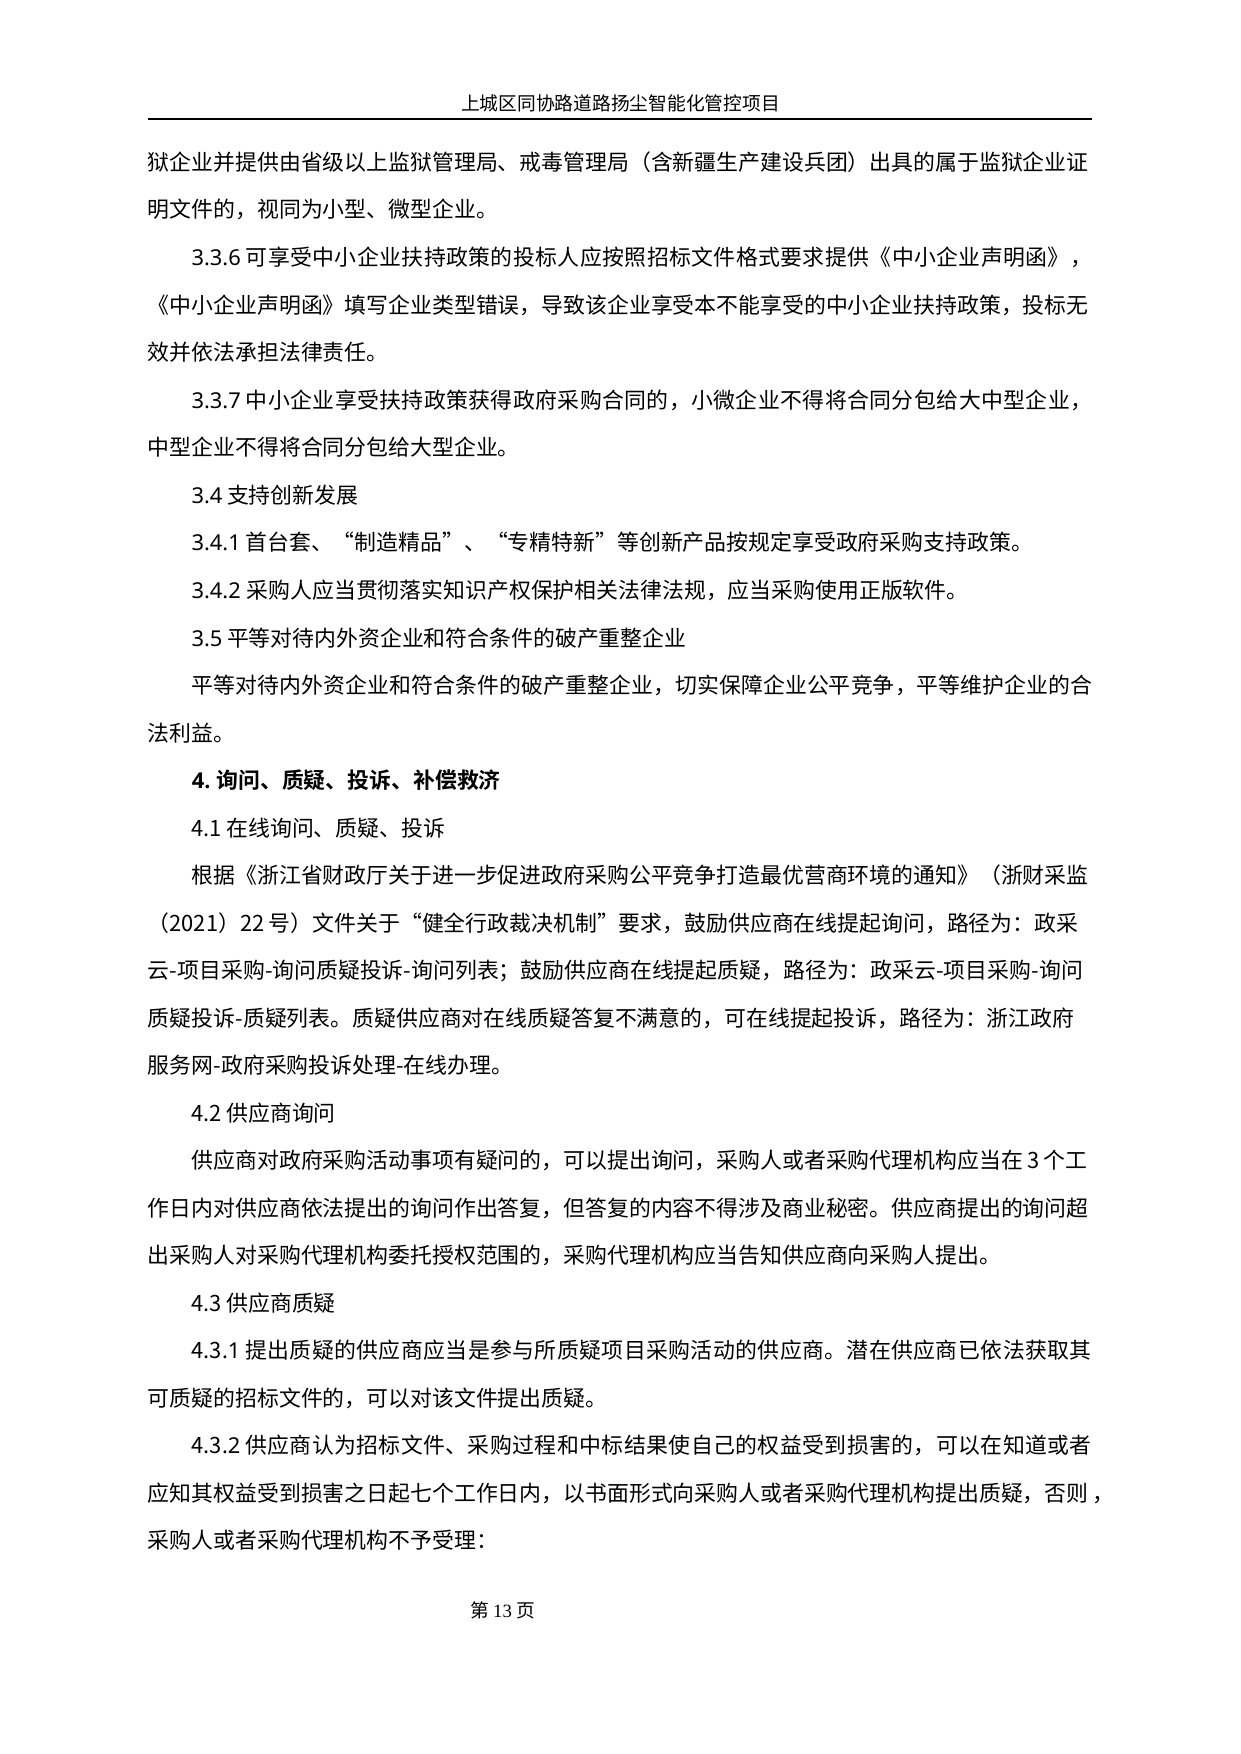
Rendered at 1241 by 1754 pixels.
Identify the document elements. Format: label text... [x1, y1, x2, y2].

text 4.1在线询问、质疑、投诉 [148, 811, 1092, 842]
text 3.4.2 采购人应当贯彻落实知识产权保护相关法律法规，应当采购使用正版软件。 [148, 573, 1092, 605]
text 根据《浙江省财政厅关于进一步促进政府采购公平竞争打造最优营商环境的通知》（浙财采监（2021）22号）文件关于“健全行政裁决机制”要求，鼓励供应商在线提起询问，路径为：政采云-项目采购-询问质疑投诉-询问列表；鼓励供应商在线提起质疑，路径为：政采云-项目采购-询问质疑投诉-质疑列表。质疑供应商对在线质疑答复不满意的，可在线提起投诉，路径为：浙江政府服务网-政府采购投诉处理-在线办理。 [148, 858, 1092, 1080]
text 3.3.7中小企业享受扶持政策获得政府采购合同的，小微企业不得将合同分包给大中型企业，中型企业不得将合同分包给大型企业。 [148, 383, 1092, 462]
text 4. 询问、质疑、投诉、补偿救济 [148, 763, 1092, 795]
text 3.3.6可享受中小企业扶持政策的投标人应按照招标文件格式要求提供《中小企业声明函》，《中小企业声明函》填写企业类型错误，导致该企业享受本不能享受的中小企业扶持政策，投标无效并依法承担法律责任。 [148, 240, 1092, 367]
text 4.3供应商质疑 [148, 1286, 1092, 1317]
text 4.2供应商询问 [148, 1096, 1092, 1127]
text 3.4支持创新发展 [148, 478, 1092, 509]
text 平等对待内外资企业和符合条件的破产重整企业，切实保障企业公平竞争，平等维护企业的合法利益。 [148, 668, 1092, 747]
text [148, 145, 1092, 224]
text 4.3.1提出质疑的供应商应当是参与所质疑项目采购活动的供应商。潜在供应商已依法获取其可质疑的招标文件的，可以对该文件提出质疑。 [148, 1333, 1092, 1412]
text 供应商对政府采购活动事项有疑问的，可以提出询问，采购人或者采购代理机构应当在3个工作日内对供应商依法提出的询问作出答复，但答复的内容不得涉及商业秘密。供应商提出的询问超出采购人对采购代理机构委托授权范围的，采购代理机构应当告知供应商向采购人提出。 [148, 1143, 1092, 1270]
text 4.3.2供应商认为招标文件、采购过程和中标结果使自己的权益受到损害的，可以在知道或者应知其权益受到损害之日起七个工作日内，以书面形式向采购人或者采购代理机构提出质疑，否则，采购人或者采购代理机构不予受理： [148, 1428, 1092, 1555]
text 3.5平等对待内外资企业和符合条件的破产重整企业 [148, 621, 1092, 652]
text 3.4.1首台套、“制造精品”、“专精特新”等创新产品按规定享受政府采购支持政策。 [148, 525, 1092, 557]
